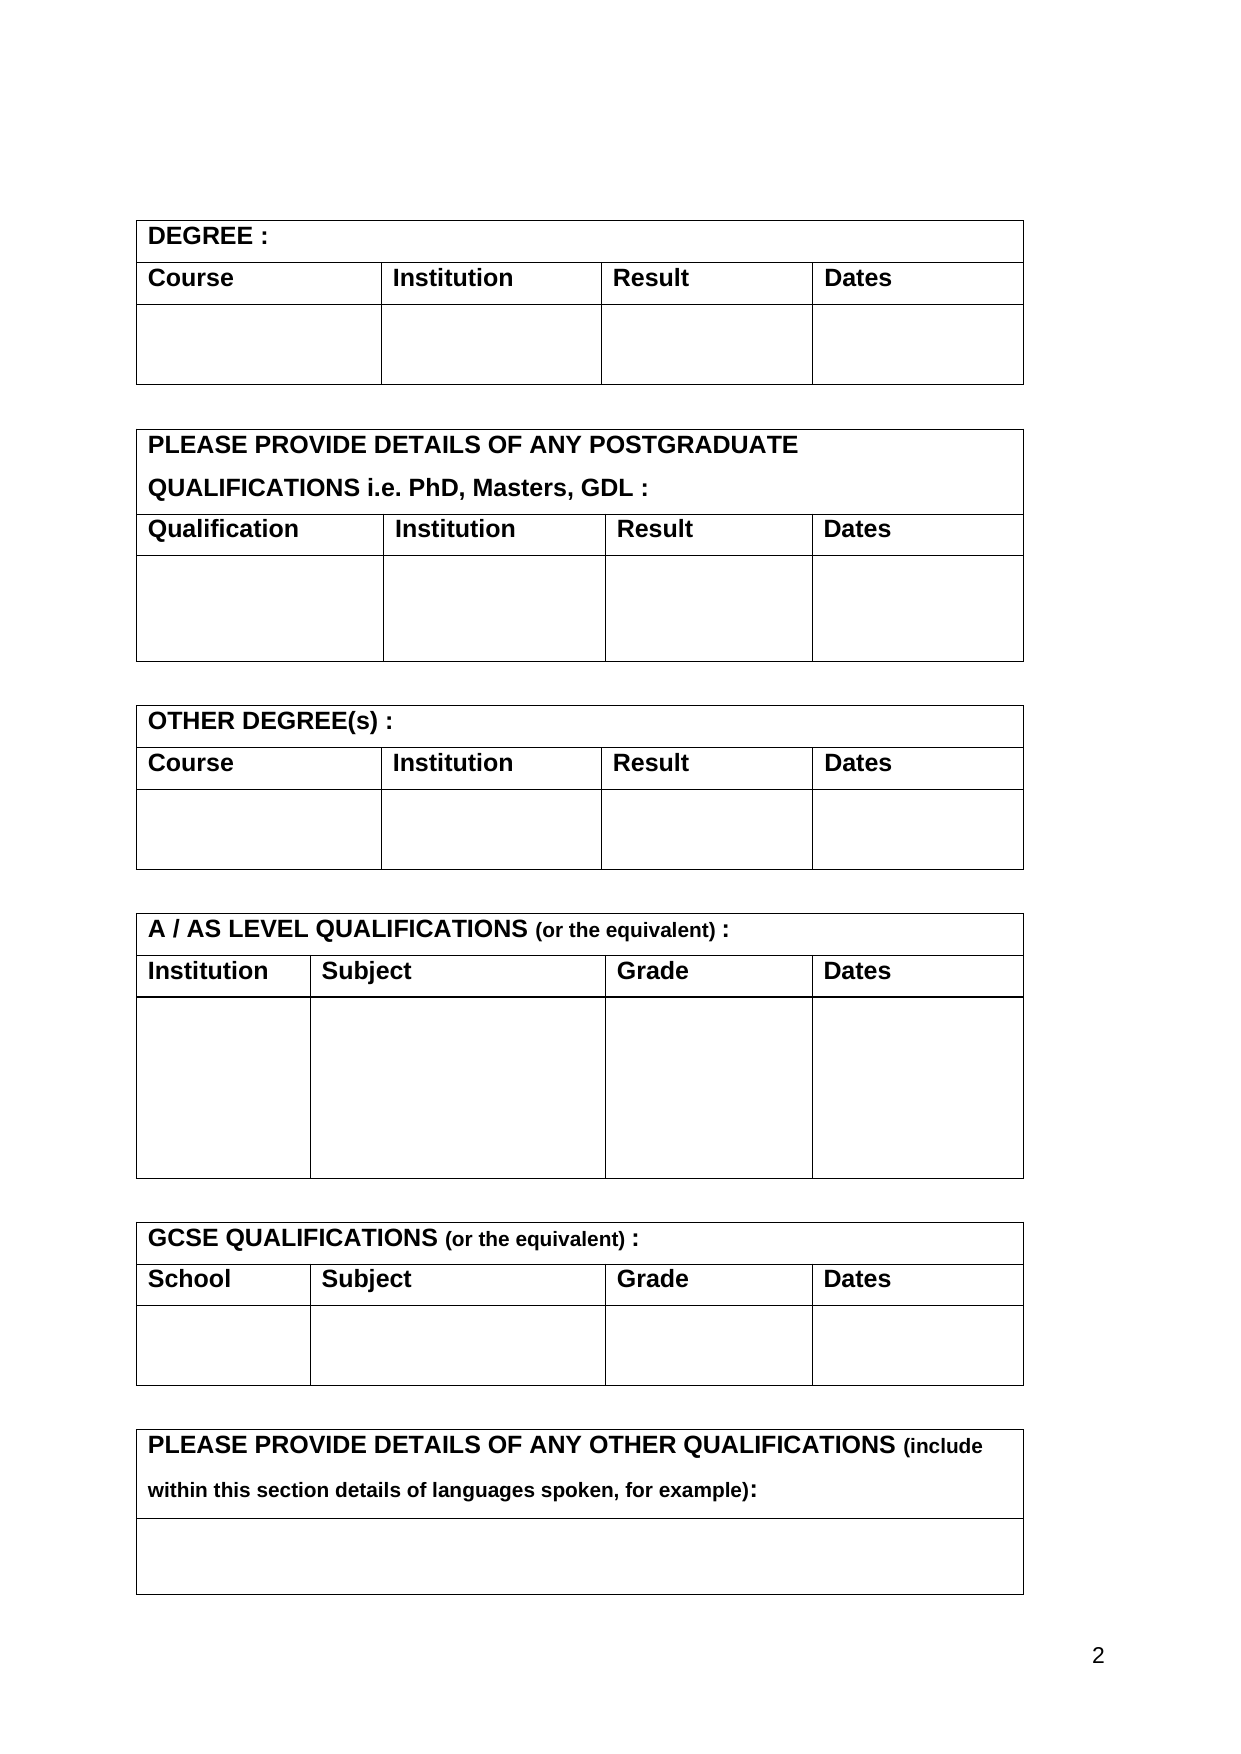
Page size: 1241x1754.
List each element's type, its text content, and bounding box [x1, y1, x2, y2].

table_cell [602, 305, 812, 384]
table_cell [311, 1306, 605, 1385]
table_cell [813, 556, 1023, 661]
table_header A / AS LEVEL QUALIFICATIONS (or the equivalent) : [137, 914, 1023, 955]
table_cell Institution [382, 748, 601, 789]
table_cell Course [137, 748, 381, 789]
table_cell Institution [382, 263, 601, 304]
table_cell Dates [813, 956, 1023, 996]
table_cell Institution [384, 515, 605, 555]
table_cell Result [602, 748, 812, 789]
table_cell [137, 1519, 1023, 1594]
table_cell Grade [606, 1265, 812, 1305]
table_cell [813, 998, 1023, 1177]
table_cell [137, 790, 381, 869]
table_cell Dates [813, 748, 1023, 789]
table_cell [602, 790, 812, 869]
table_cell Dates [813, 515, 1023, 555]
table_cell Dates [813, 1265, 1023, 1305]
table_header GCSE QUALIFICATIONS (or the equivalent) : [137, 1223, 1023, 1263]
table_header PLEASE PROVIDE DETAILS OF ANY OTHER QUALIFICATIONS (include within this section details of languages spoken, for example): [137, 1430, 1023, 1517]
table_cell [813, 790, 1023, 869]
table_cell [311, 998, 605, 1177]
table_cell Dates [813, 263, 1023, 304]
table_cell [606, 1306, 812, 1385]
table_cell [137, 305, 381, 384]
table_cell Subject [311, 1265, 605, 1305]
table_header PLEASE PROVIDE DETAILS OF ANY POSTGRADUATE QUALIFICATIONS i.e. PhD, Masters, GDL : [137, 430, 1023, 513]
table_cell Course [137, 263, 381, 304]
table_cell [137, 1306, 310, 1385]
table_cell [384, 556, 605, 661]
table_cell Grade [606, 956, 812, 996]
table_cell Qualification [137, 515, 383, 555]
table_cell [606, 556, 812, 661]
table_cell School [137, 1265, 310, 1305]
table_cell [137, 998, 310, 1177]
table_cell Result [606, 515, 812, 555]
table_cell [382, 305, 601, 384]
table_cell [382, 790, 601, 869]
table_cell [606, 998, 812, 1177]
table_cell [813, 305, 1023, 384]
table_cell Subject [311, 956, 605, 996]
table_header DEGREE : [137, 221, 1023, 262]
table_header OTHER DEGREE(s) : [137, 706, 1023, 747]
table_cell [137, 556, 383, 661]
table_cell Result [602, 263, 812, 304]
table_cell Institution [137, 956, 310, 996]
table_cell [813, 1306, 1023, 1385]
